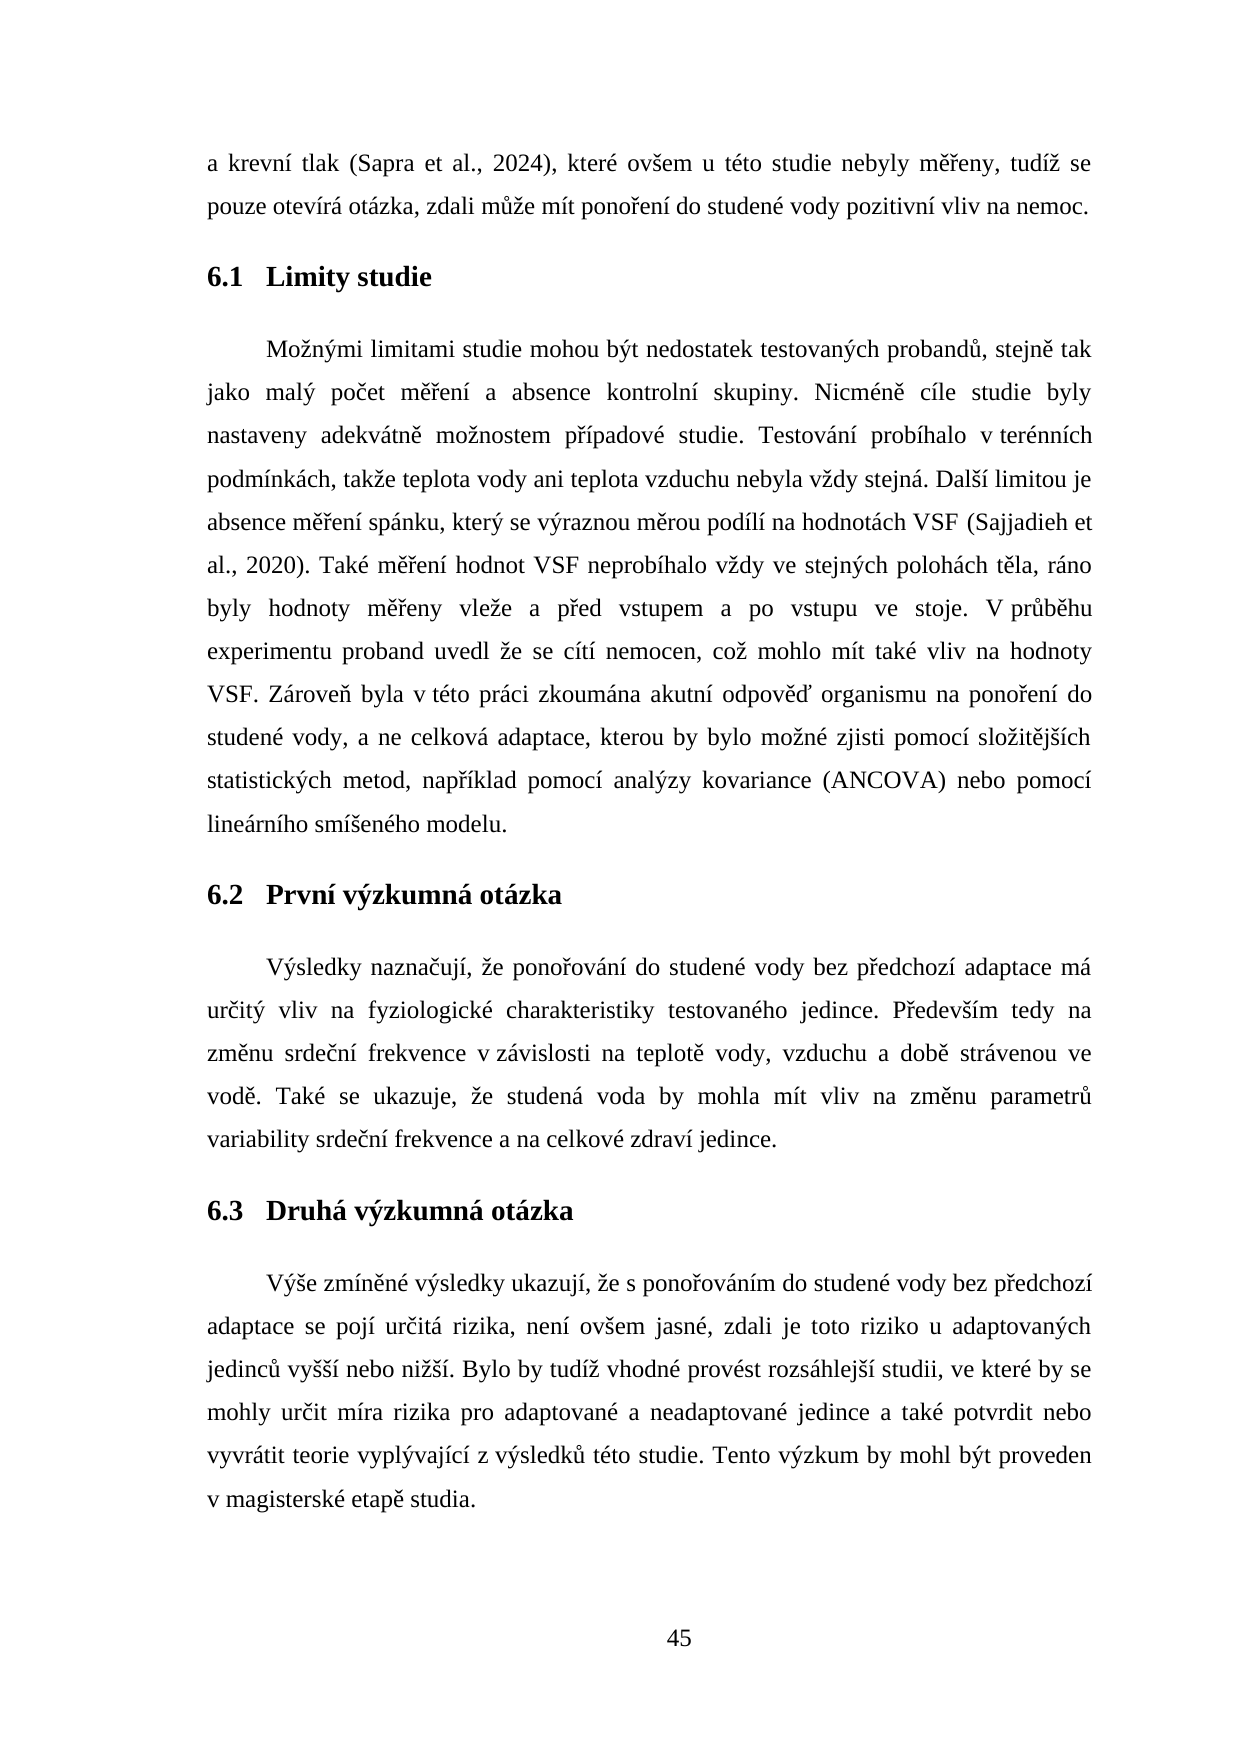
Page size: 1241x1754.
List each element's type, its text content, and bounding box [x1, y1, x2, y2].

text Výše zmíněné výsledky ukazují, že s ponořováním do studené vody bez předchozí adaptace se pojí určitá rizika, není ovšem jasné, zdali je toto riziko u adaptovaných jedinců vyšší nebo nižší. Bylo by tudíž vhodné provést rozsáhlejší studii, ve které by se mohly určit míra rizika pro adaptované a neadaptované jedince a také potvrdit nebo vyvrátit teorie vyplývající z výsledků této studie. Tento výzkum by mohl být proveden v magisterské etapě studia. [207, 1268, 1092, 1512]
text Výsledky naznačují, že ponořování do studené vody bez předchozí adaptace má určitý vliv na fyziologické charakteristiky testovaného jedince. Především tedy na změnu srdeční frekvence v závislosti na teplotě vody, vzduchu a době strávenou ve vodě. Také se ukazuje, že studená voda by mohla mít vliv na změnu parametrů variability srdeční frekvence a na celkové zdraví jedince. [207, 952, 1092, 1153]
subtitle Limity studie [207, 259, 1092, 292]
text Možnými limitami studie mohou být nedostatek testovaných probandů, stejně tak jako malý počet měření a absence kontrolní skupiny. Nicméně cíle studie byly nastaveny adekvátně možnostem případové studie. Testování probíhalo v terénních podmínkách, takže teplota vody ani teplota vzduchu nebyla vždy stejná. Další limitou je absence měření spánku, který se výraznou měrou podílí na hodnotách VSF . Také měření hodnot VSF neprobíhalo vždy ve stejných polohách těla, ráno byly hodnoty měřeny vleže a před vstupem a po vstupu ve stoje. V průběhu experimentu proband uvedl že se cítí nemocen, což mohlo mít také vliv na hodnoty VSF. Zároveň byla v této práci zkoumána akutní odpověď organismu na ponoření do studené vody, a ne celková adaptace, kterou by bylo možné zjisti pomocí složitějších statistických metod, například pomocí analýzy kovariance (ANCOVA) nebo pomocí lineárního smíšeného modelu. [207, 334, 1092, 837]
subtitle První výzkumná otázka [207, 877, 1092, 910]
subtitle Druhá výzkumná otázka [207, 1193, 1092, 1226]
